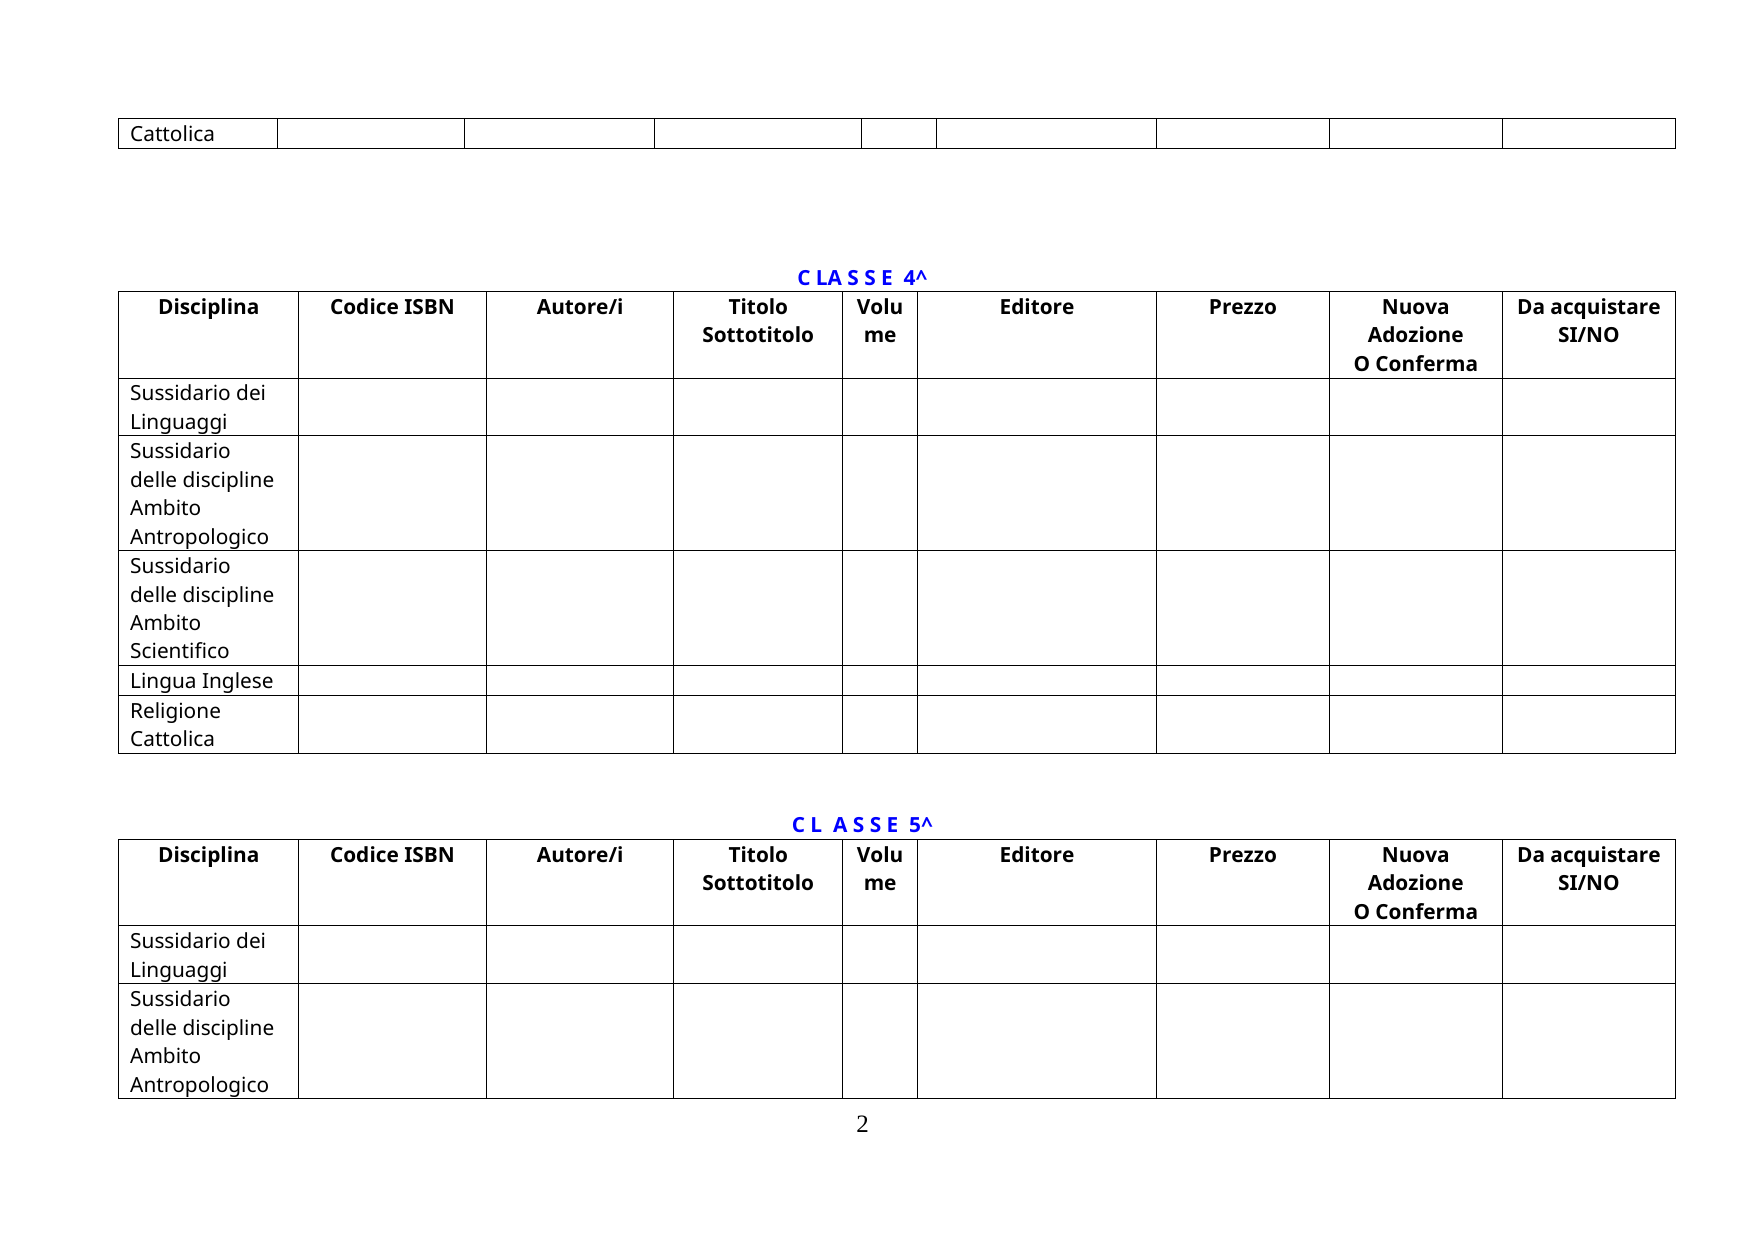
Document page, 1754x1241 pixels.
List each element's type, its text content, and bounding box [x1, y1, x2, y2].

table_cell [487, 666, 673, 695]
text C LA S S E 4^ [118, 263, 1606, 291]
table_cell [674, 551, 842, 665]
table_cell [843, 379, 917, 435]
table_cell [674, 379, 842, 435]
table_cell [1503, 119, 1675, 148]
table_cell [674, 666, 842, 695]
table_cell [1330, 696, 1502, 753]
table_header Da acquistare SI/NO [1503, 292, 1675, 377]
table_cell [843, 984, 917, 1098]
table_header Nuova Adozione O Conferma [1330, 840, 1502, 925]
table_cell Sussidario dei Linguaggi [119, 926, 298, 983]
table_cell [843, 696, 917, 753]
table_cell [1330, 379, 1502, 435]
table_header Titolo Sottotitolo [674, 292, 842, 377]
table_cell [843, 551, 917, 665]
table_cell [1330, 436, 1502, 550]
table_header Volume [843, 292, 917, 377]
table_cell [487, 926, 673, 983]
table_header Titolo Sottotitolo [674, 840, 842, 925]
table_cell [487, 379, 673, 435]
table_cell Sussidario delle discipline Ambito Antropologico [119, 436, 298, 550]
table_cell [918, 926, 1156, 983]
table_header Volume [843, 840, 917, 925]
table_cell [1157, 379, 1329, 435]
table_cell [1330, 119, 1502, 148]
table_cell [1503, 696, 1675, 753]
table_cell Sussidario dei Linguaggi [119, 379, 298, 435]
table_cell [1157, 984, 1329, 1098]
table_cell [299, 379, 486, 435]
table_header Codice ISBN [299, 292, 486, 377]
table_cell [1503, 551, 1675, 665]
table_header Prezzo [1157, 292, 1329, 377]
table_cell [1330, 984, 1502, 1098]
table_cell [299, 436, 486, 550]
table_cell [918, 551, 1156, 665]
table_header Codice ISBN [299, 840, 486, 925]
table_cell [1330, 926, 1502, 983]
table_cell Religione Cattolica [119, 696, 298, 753]
table_header Da acquistare SI/NO [1503, 840, 1675, 925]
table_cell [674, 696, 842, 753]
table_cell [1157, 666, 1329, 695]
table_cell [487, 984, 673, 1098]
table_cell [1503, 666, 1675, 695]
table_cell Lingua Inglese [119, 666, 298, 695]
table_header Prezzo [1157, 840, 1329, 925]
table_header Nuova Adozione O Conferma [1330, 292, 1502, 377]
table_header Autore/i [487, 292, 673, 377]
table_cell [674, 926, 842, 983]
table_cell [918, 696, 1156, 753]
table_cell [1157, 119, 1329, 148]
table_header Disciplina [119, 292, 298, 377]
table_cell [1330, 551, 1502, 665]
table_cell [843, 436, 917, 550]
table_cell [278, 119, 464, 148]
table_cell [1503, 984, 1675, 1098]
table_cell [918, 984, 1156, 1098]
table_cell [1330, 666, 1502, 695]
table_cell Sussidario delle discipline Ambito Scientifico [119, 551, 298, 665]
table_cell [487, 551, 673, 665]
table_cell [299, 666, 486, 695]
table_cell [465, 119, 654, 148]
table_cell [487, 696, 673, 753]
table_cell [1157, 926, 1329, 983]
text C L A S S E 5^ [118, 811, 1606, 839]
table_cell [937, 119, 1156, 148]
table_cell Religione Cattolica [119, 119, 277, 148]
table_cell [1503, 436, 1675, 550]
table_header Editore [918, 292, 1156, 377]
table_cell [862, 119, 936, 148]
table_cell Sussidario delle discipline Ambito Antropologico [119, 984, 298, 1098]
table_cell [674, 436, 842, 550]
table_cell [487, 436, 673, 550]
table_cell [655, 119, 861, 148]
table_cell [1503, 926, 1675, 983]
table_cell [1157, 696, 1329, 753]
table_cell [299, 551, 486, 665]
table_cell [918, 436, 1156, 550]
table_cell [843, 926, 917, 983]
table_cell [299, 696, 486, 753]
table_header Editore [918, 840, 1156, 925]
table_header Autore/i [487, 840, 673, 925]
table_cell [1157, 551, 1329, 665]
table_cell [1503, 379, 1675, 435]
table_cell [674, 984, 842, 1098]
table_cell [299, 926, 486, 983]
table_cell [1157, 436, 1329, 550]
table_cell [918, 666, 1156, 695]
table_cell [918, 379, 1156, 435]
table_cell [843, 666, 917, 695]
table_cell [299, 984, 486, 1098]
table_header Disciplina [119, 840, 298, 925]
